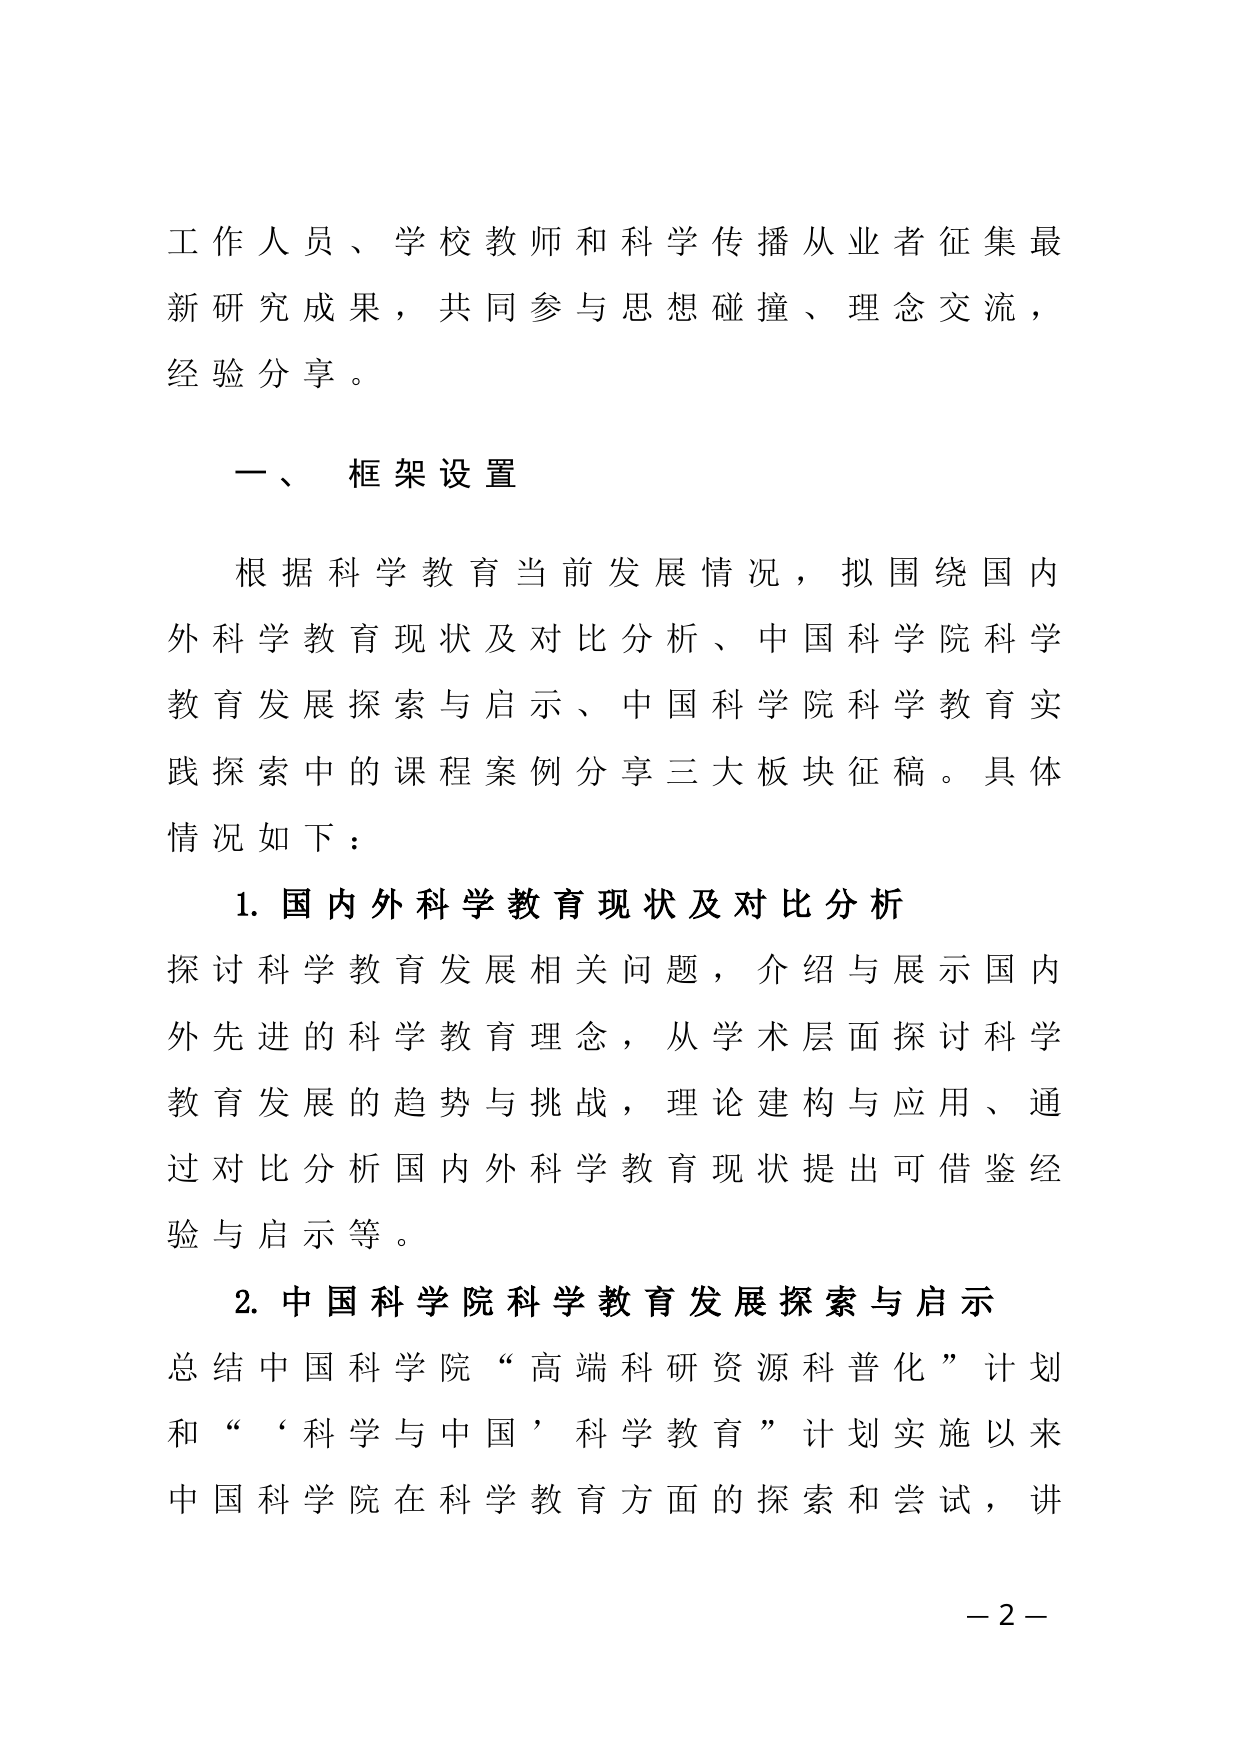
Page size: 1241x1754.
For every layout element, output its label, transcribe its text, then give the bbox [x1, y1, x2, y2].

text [166, 206, 1074, 404]
text 根据科学教育当前发展情况，拟围绕国内外科学教育现状及对比分析、中国科学院科学教育发展探索与启示、中国科学院科学教育实践探索中的课程案例分享三大板块征稿。具体情况如下： [166, 537, 1074, 868]
text 2.中国科学院科学教育发展探索与启示 [166, 1266, 1074, 1332]
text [166, 1332, 1074, 1531]
text 探讨科学教育发展相关问题，介绍与展示国内外先进的科学教育理念，从学术层面探讨科学教育发展的趋势与挑战，理论建构与应用、通过对比分析国内外科学教育现状提出可借鉴经验与启示等。 [166, 934, 1074, 1266]
text 1.国内外科学教育现状及对比分析 [166, 868, 1074, 934]
list 框架设置 [233, 437, 1074, 504]
